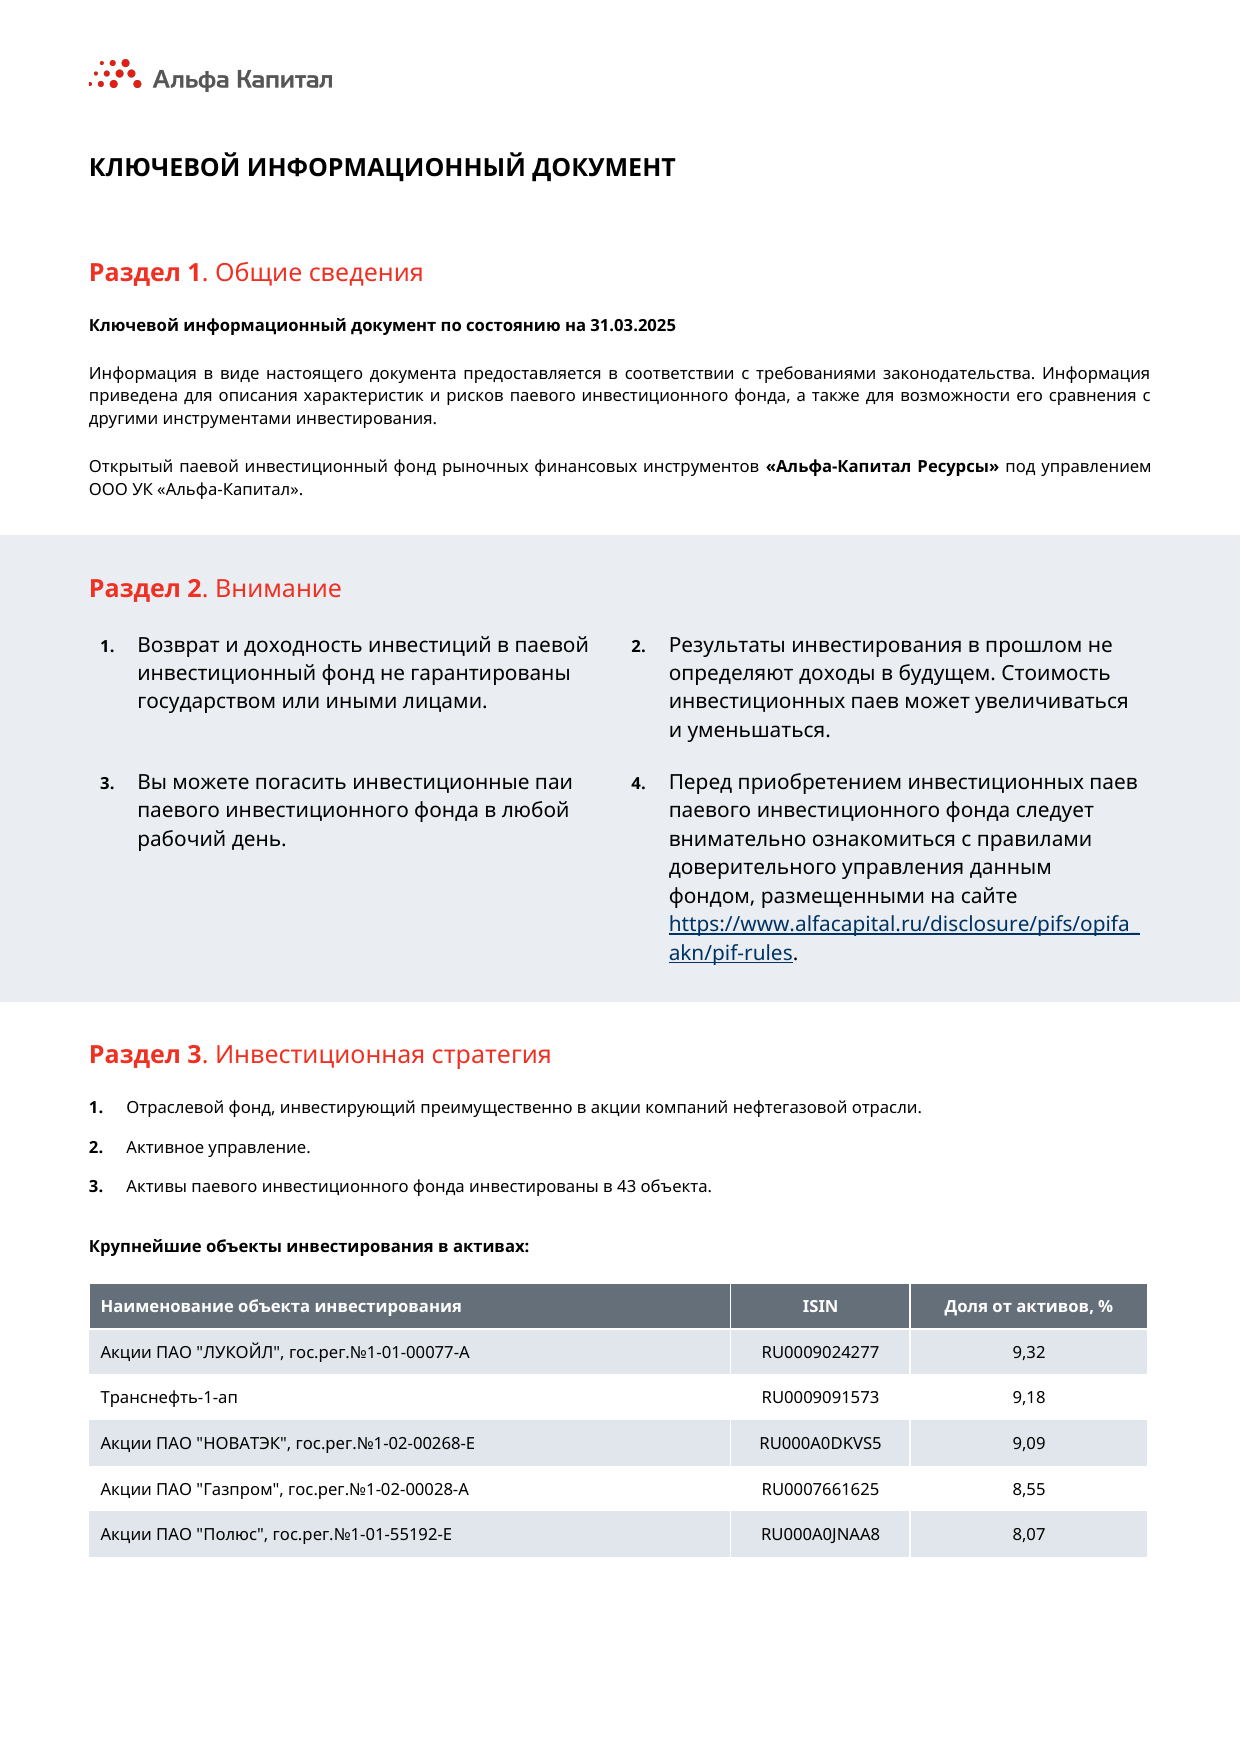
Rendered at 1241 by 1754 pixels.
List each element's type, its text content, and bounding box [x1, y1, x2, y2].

table_header КЛЮЧЕВОЙ ИНФОРМАЦИОННЫЙ ДОКУМЕНТ [0, 114, 1240, 219]
table_cell Раздел 1. Общие сведения Ключевой информационный документ по состоянию на 31.03.2025 Информация в виде настоящего документа предоставляется в соответствии с требованиями законодательства. Информация приведена для описания характеристик и рисков паевого инвестиционного фонда, а также для возможности его сравнения с другими инструментами инвестирования. Открытый паевой инвестиционный фонд рыночных финансовых инструментов «Альфа-Капитал Ресурсы» под управлением ООО УК «Альфа-Капитал». [0, 219, 1240, 535]
table_cell Раздел 2. Внимание [0, 535, 1240, 1002]
table_cell Раздел 3. Инвестиционная стратегия Отраслевой фонд, инвестирующий преимущественно в акции компаний нефтегазовой отрасли. Активное управление. Активы паевого инвестиционного фонда инвестированы в 43 объекта. Крупнейшие объекты инвестирования в активах: [0, 1002, 1240, 1678]
picture [88, 59, 332, 92]
